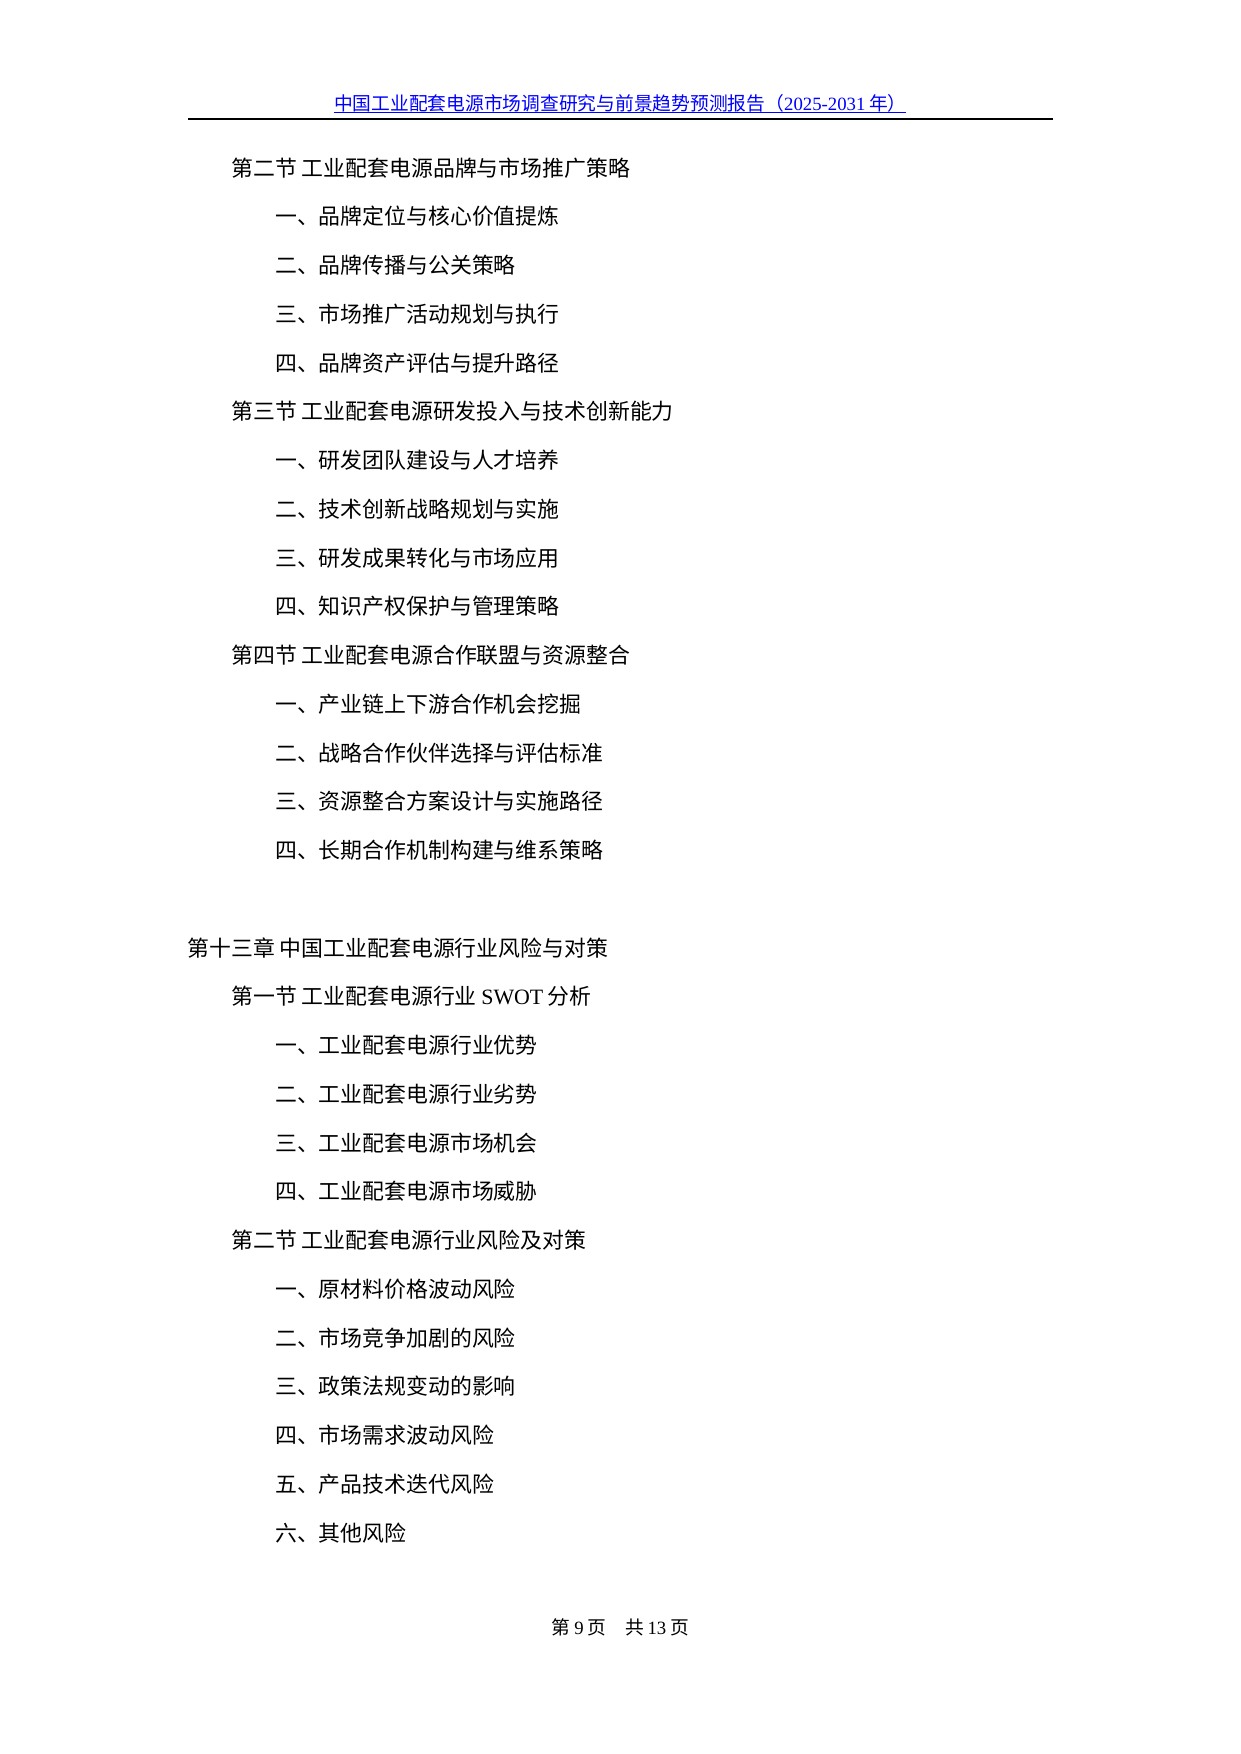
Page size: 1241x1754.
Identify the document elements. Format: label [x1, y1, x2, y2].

text [187, 150, 1053, 1548]
